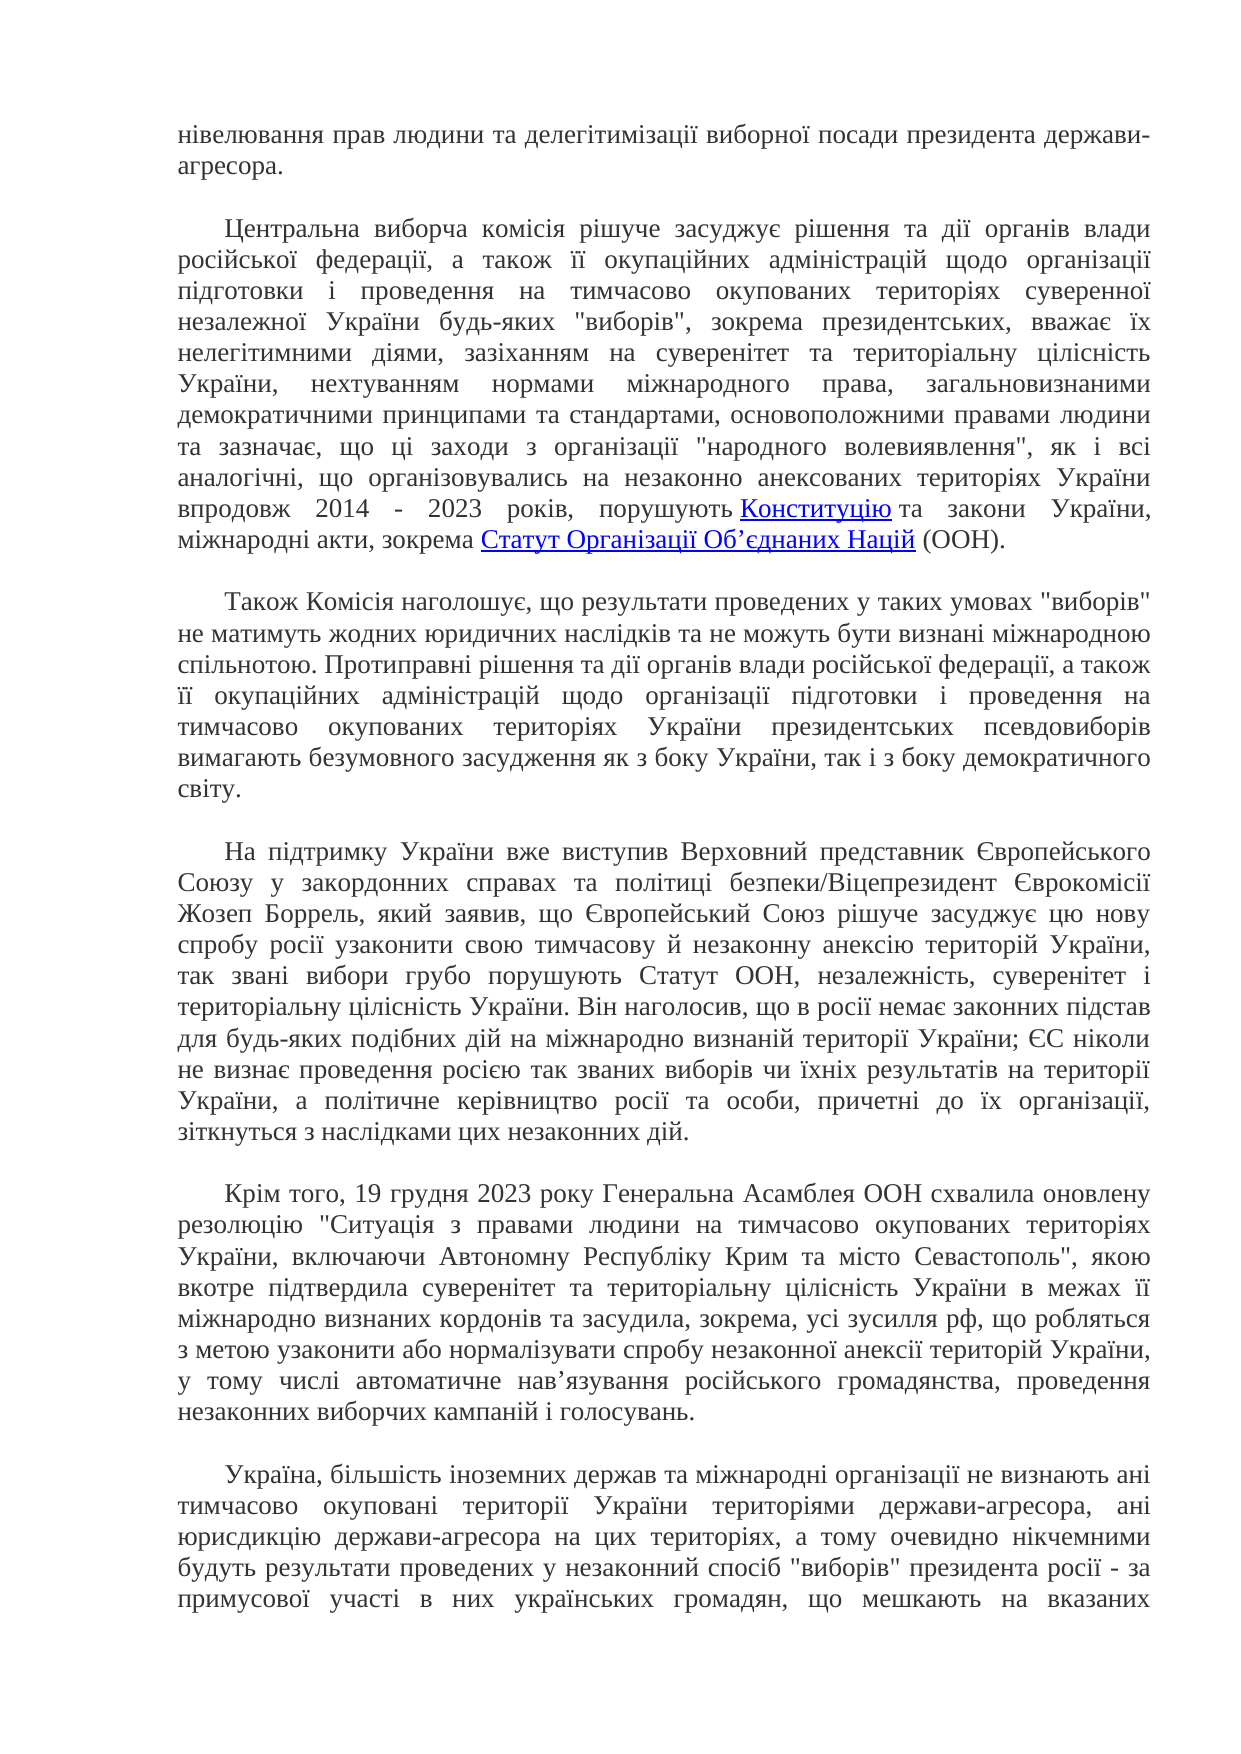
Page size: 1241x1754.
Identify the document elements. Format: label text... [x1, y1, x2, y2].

text Центральна виборча комісія рішуче засуджує рішення та дії органів влади російської федерації, а також її окупаційних адміністрацій щодо організації підготовки і проведення на тимчасово окупованих територіях суверенної незалежної України будь-яких "виборів", зокрема президентських, вважає їх нелегітимними діями, зазіханням на суверенітет та територіальну цілісність України, нехтуванням нормами міжнародного права, загальновизнаними демократичними принципами та стандартами, основоположними правами людини та зазначає, що ці заходи з організації "народного волевиявлення", як і всі аналогічні, що організовувались на незаконно анексованих територіях України впродовж 2014 - 2023 років, порушують Конституцію та закони України, міжнародні акти, зокрема Статут Організації Об’єднаних Націй (ООН). [177, 212, 1152, 554]
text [177, 1458, 1152, 1614]
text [177, 118, 1152, 180]
text Також Комісія наголошує, що результати проведених у таких умовах "виборів" не матимуть жодних юридичних наслідків та не можуть бути визнані міжнародною спільнотою. Протиправні рішення та дії органів влади російської федерації, а також її окупаційних адміністрацій щодо організації підготовки і проведення на тимчасово окупованих територіях України президентських псевдовиборів вимагають безумовного засудження як з боку України, так і з боку демократичного світу. [177, 586, 1152, 803]
text Крім того, 19 грудня 2023 року Генеральна Асамблея ООН схвалила оновлену резолюцію "Ситуація з правами людини на тимчасово окупованих територіях України, включаючи Автономну Республіку Крим та місто Севастополь", якою вкотре підтвердила суверенітет та територіальну цілісність України в межах її міжнародно визнаних кордонів та засудила, зокрема, усі зусилля рф, що робляться з метою узаконити або нормалізувати спробу незаконної анексії територій України, у тому числі автоматичне нав’язування російського громадянства, проведення незаконних виборчих кампаній і голосувань. [177, 1177, 1152, 1427]
text На підтримку України вже виступив Верховний представник Європейського Союзу у закордонних справах та політиці безпеки/Віцепрезидент Єврокомісії Жозеп Боррель, який заявив, що Європейський Союз рішуче засуджує цю нову спробу росії узаконити свою тимчасову й незаконну анексію територій України, так звані вибори грубо порушують Статут ООН, незалежність, суверенітет і територіальну цілісність України. Він наголосив, що в росії немає законних підстав для будь-яких подібних дій на міжнародно визнаній території України; ЄС ніколи не визнає проведення росією так званих виборів чи їхніх результатів на території України, а політичне керівництво росії та особи, причетні до їх організації, зіткнуться з наслідками цих незаконних дій. [177, 835, 1152, 1146]
